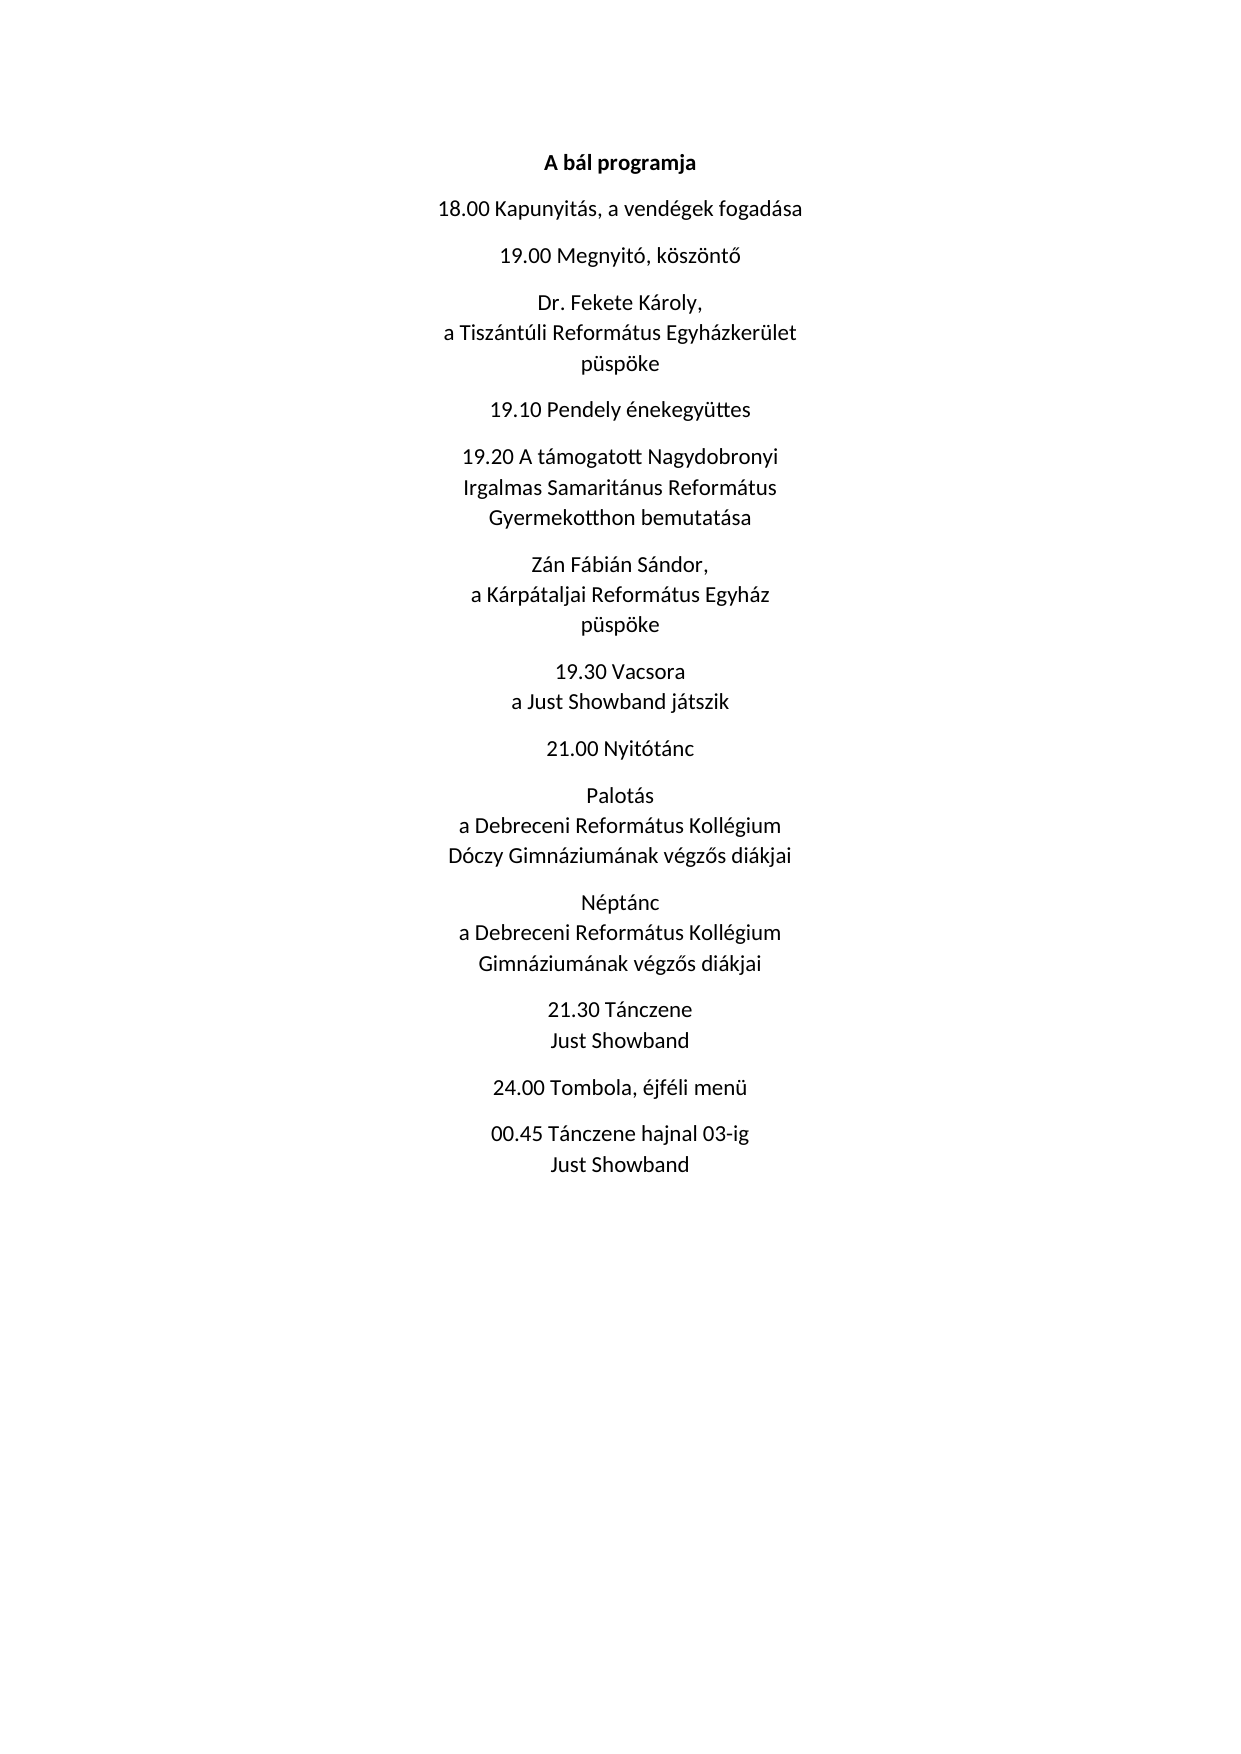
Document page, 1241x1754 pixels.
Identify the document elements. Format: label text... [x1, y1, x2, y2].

text 21.30 Tánczene Just Showband [148, 996, 1093, 1054]
text Palotás a Debreceni Református Kollégium Dóczy Gimnáziumának végzős diákjai [148, 781, 1093, 869]
text 24.00 Tombola, éjféli menü [148, 1073, 1093, 1101]
text 00.45 Tánczene hajnal 03-ig Just Showband [148, 1119, 1093, 1178]
text 19.10 Pendely énekegyüttes [148, 396, 1093, 423]
text A bál programja [148, 148, 1093, 176]
text Dr. Fekete Károly, a Tiszántúli Református Egyházkerület püspöke [148, 288, 1093, 377]
text Zán Fábián Sándor, a Kárpátaljai Református Egyház püspöke [148, 550, 1093, 638]
text 19.30 Vacsora a Just Showband játszik [148, 657, 1093, 715]
text 19.00 Megnyitó, köszöntő [148, 241, 1093, 269]
text 18.00 Kapunyitás, a vendégek fogadása [148, 194, 1093, 222]
text 21.00 Nyitótánc [148, 734, 1093, 762]
text Néptánc a Debreceni Református Kollégium Gimnáziumának végzős diákjai [148, 888, 1093, 977]
text 19.20 A támogatott Nagydobronyi Irgalmas Samaritánus Református Gyermekotthon bemutatása [148, 442, 1093, 531]
